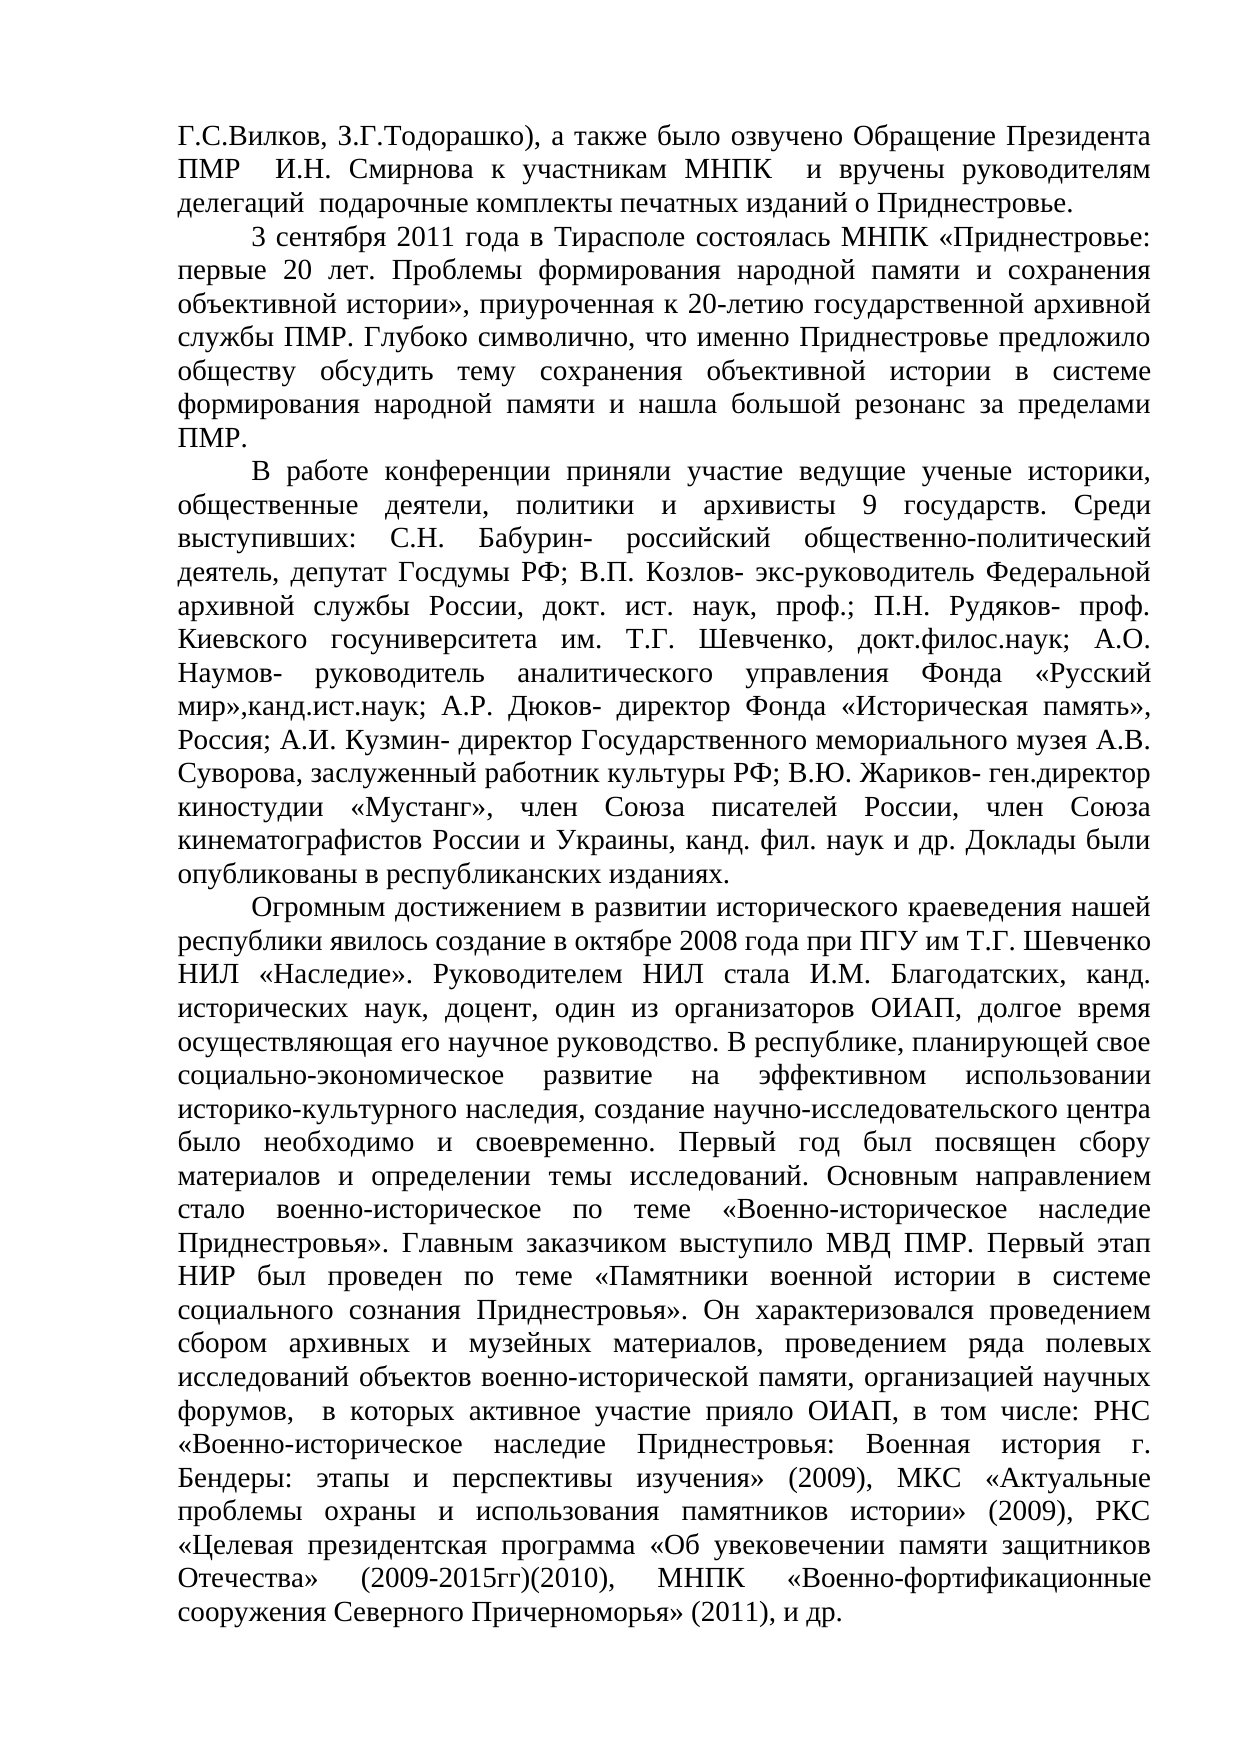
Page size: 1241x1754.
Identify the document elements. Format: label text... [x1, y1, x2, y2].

text В работе конференции приняли участие ведущие ученые историки, общественные деятели, политики и архивисты 9 государств. Среди выступивших: С.Н. Бабурин- российский общественно-политический деятель, депутат Госдумы РФ; В.П. Козлов- экс-руководитель Федеральной архивной службы России, докт. ист. наук, проф.; П.Н. Рудяков- проф. Киевского госуниверситета им. Т.Г. Шевченко, докт.филос.наук; А.О. Наумов- руководитель аналитического управления Фонда «Русский мир»,канд.ист.наук; А.Р. Дюков- директор Фонда «Историческая память», Россия; А.И. Кузмин- директор Государственного мемориального музея А.В. Суворова, заслуженный работник культуры РФ; В.Ю. Жариков- ген.директор киностудии «Мустанг», член Союза писателей России, член Союза кинематографистов России и Украины, канд. фил. наук и др. Доклады были опубликованы в республиканских изданиях. [177, 453, 1152, 889]
text Огромным достижением в развитии исторического краеведения нашей республики явилось создание в октябре 2008 года при ПГУ им Т.Г. Шевченко НИЛ «Наследие». Руководителем НИЛ стала И.М. Благодатских, канд. исторических наук, доцент, один из организаторов ОИАП, долгое время осуществляющая его научное руководство. В республике, планирующей свое социально-экономическое развитие на эффективном использовании историко-культурного наследия, создание научно-исследовательского центра было необходимо и своевременно. Первый год был посвящен сбору материалов и определении темы исследований. Основным направлением стало военно-историческое по теме «Военно-историческое наследие Приднестровья». Главным заказчиком выступило МВД ПМР. Первый этап НИР был проведен по теме «Памятники военной истории в системе социального сознания Приднестровья». Он характеризовался проведением сбором архивных и музейных материалов, проведением ряда полевых исследований объектов военно-исторической памяти, организацией научных форумов, в которых активное участие прияло ОИАП, в том числе: РНС «Военно-историческое наследие Приднестровья: Военная история г. Бендеры: этапы и перспективы изучения» (2009), МКС «Актуальные проблемы охраны и использования памятников истории» (2009), РКС «Целевая президентская программа «Об увековечении памяти защитников Отечества» (2009-2015гг)(2010), МНПК «Военно-фортификационные сооружения Северного Причерноморья» (2011), и др. [177, 889, 1152, 1627]
text 3 сентября 2011 года в Тирасполе состоялась МНПК «Приднестровье: первые 20 лет. Проблемы формирования народной памяти и сохранения объективной истории», приуроченная к 20-летию государственной архивной службы ПМР. Глубоко символично, что именно Приднестровье предложило обществу обсудить тему сохранения объективной истории в системе формирования народной памяти и нашла большой резонанс за пределами ПМР. [177, 219, 1152, 453]
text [177, 118, 1152, 219]
